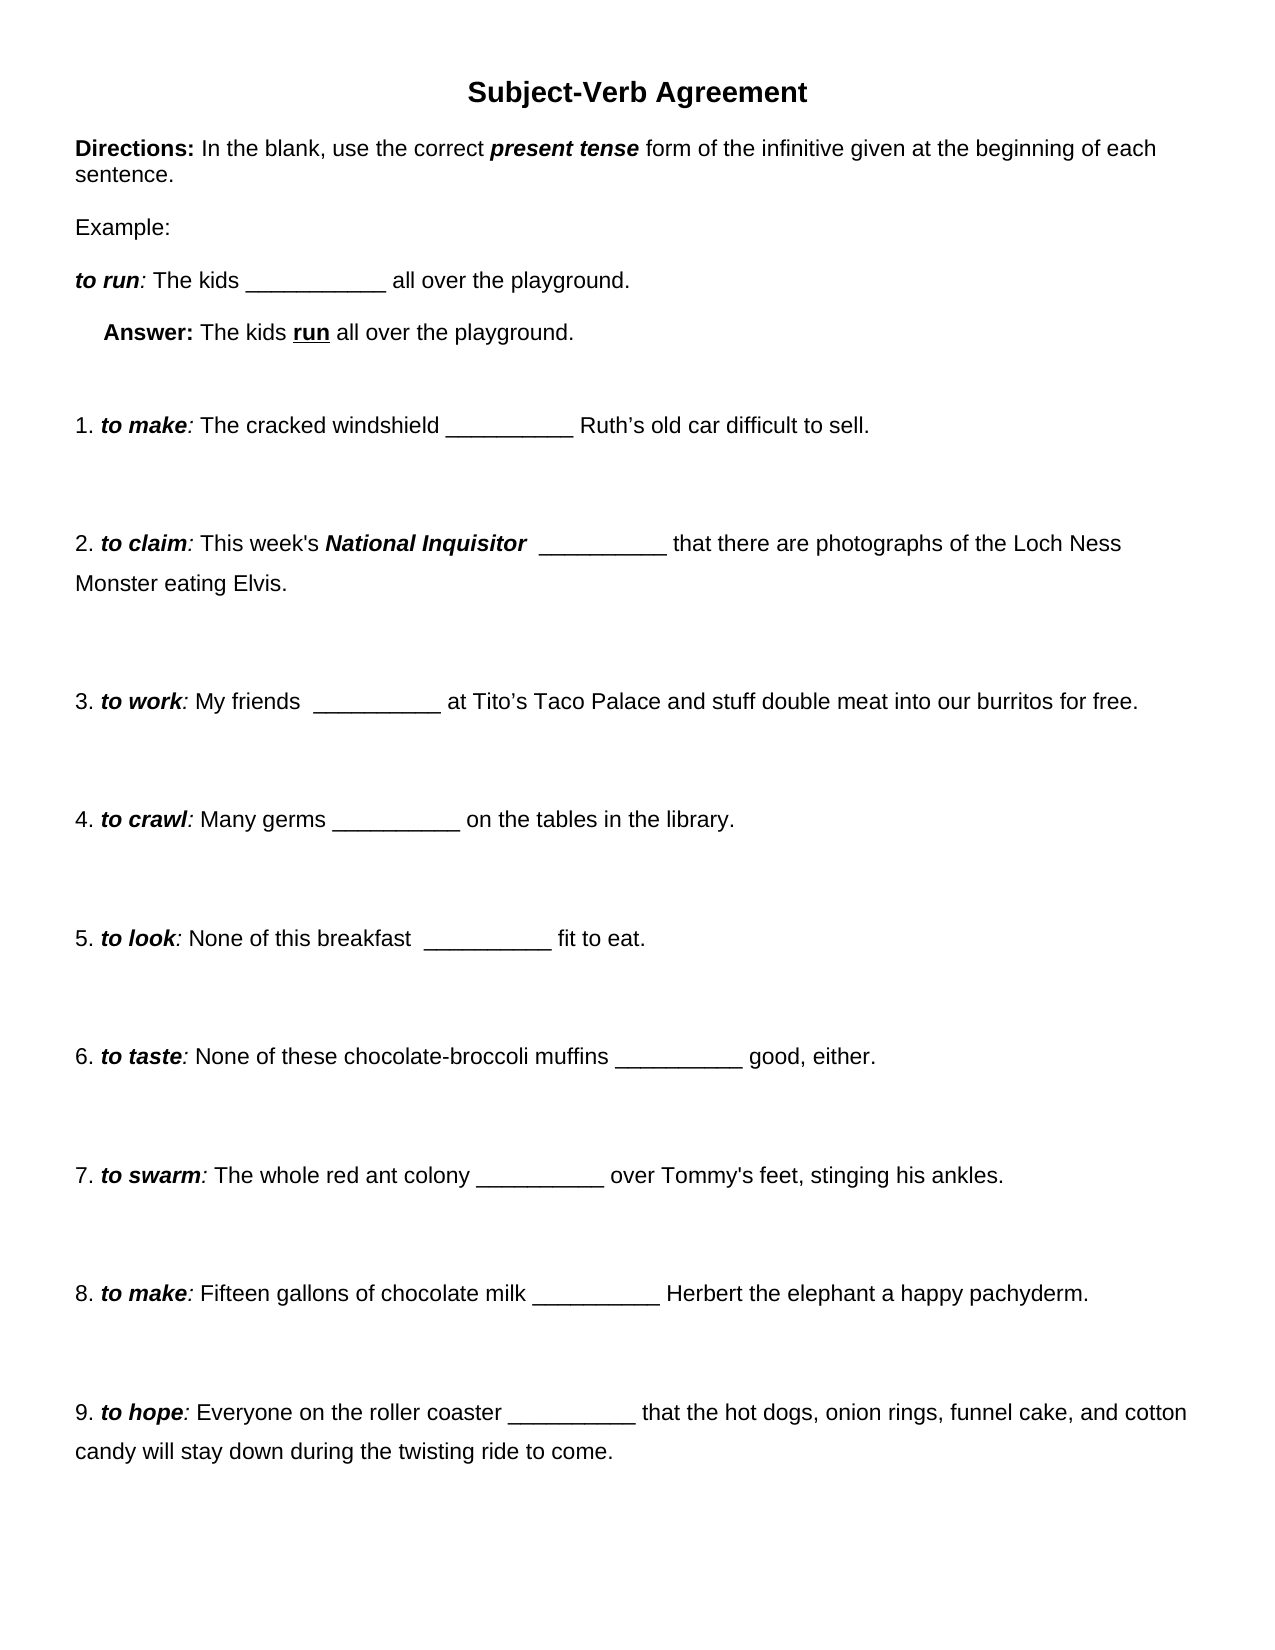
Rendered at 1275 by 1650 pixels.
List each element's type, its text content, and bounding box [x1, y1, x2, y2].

text 7. to swarm: The whole red ant colony __________ over Tommy's feet, stinging his ankles. [75, 1162, 1200, 1188]
text 6. to taste: None of these chocolate-broccoli muffins __________ good, either. [75, 1043, 1200, 1069]
text to run: The kids ___________ all over the playground. [75, 267, 1200, 293]
text Answer: The kids run all over the playground. [75, 319, 1200, 346]
text Subject-Verb Agreement [75, 75, 1200, 108]
text 2. to claim: This week's National Inquisitor __________ that there are photographs of the Loch Ness Monster eating Elvis. [75, 530, 1200, 596]
text 5. to look: None of this breakfast __________ fit to eat. [75, 925, 1200, 951]
text 8. to make: Fifteen gallons of chocolate milk __________ Herbert the elephant a happy pachyderm. [75, 1280, 1200, 1306]
text Directions: In the blank, use the correct present tense form of the infinitive given at the beginning of each sentence. [75, 135, 1200, 188]
text 3. to work: My friends __________ at Tito’s Taco Palace and stuff double meat into our burritos for free. [75, 688, 1200, 714]
text Example: [75, 214, 1200, 240]
text 1. to make: The cracked windshield __________ Ruth’s old car difficult to sell. [75, 412, 1200, 438]
text 4. to crawl: Many germs __________ on the tables in the library. [75, 806, 1200, 833]
text 9. to hope: Everyone on the roller coaster __________ that the hot dogs, onion rings, funnel cake, and cotton candy will stay down during the twisting ride to come. [75, 1398, 1200, 1464]
